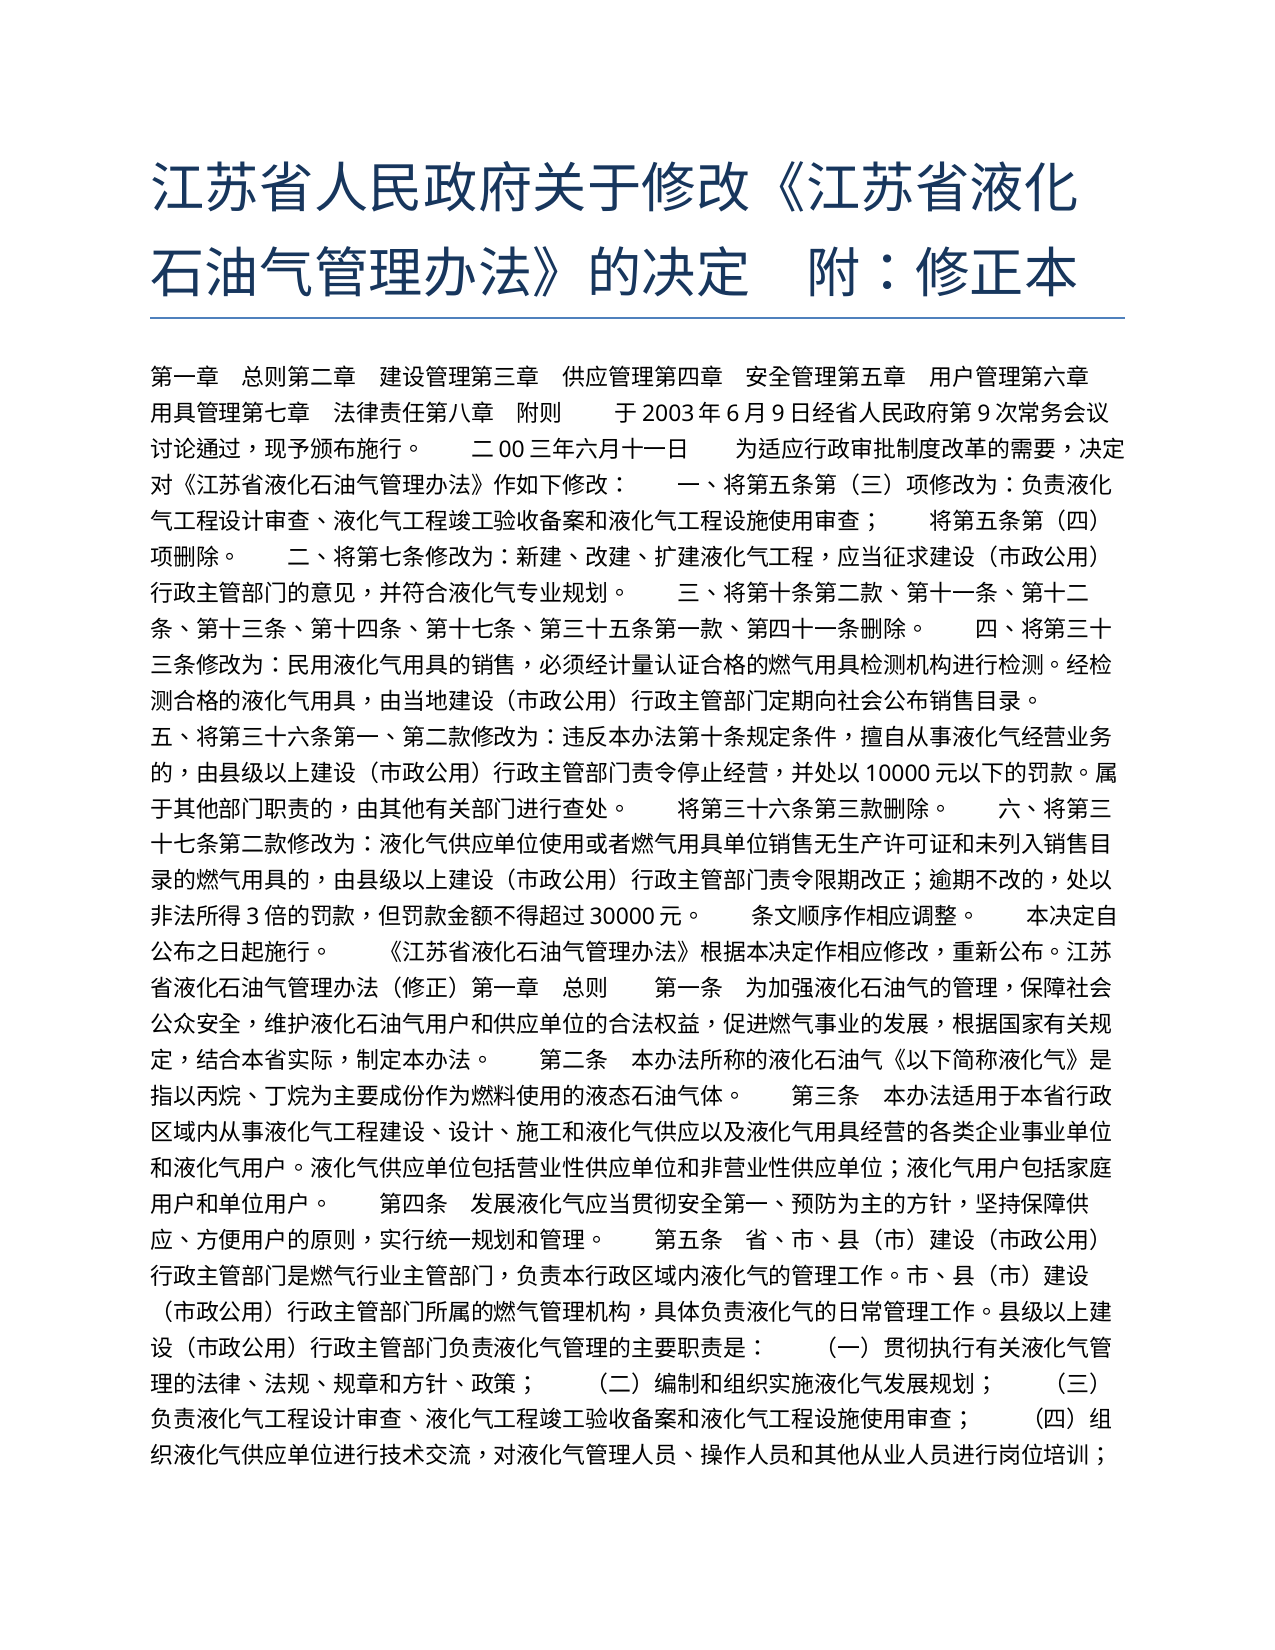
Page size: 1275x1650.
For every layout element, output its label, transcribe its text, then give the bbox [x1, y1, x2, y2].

title 江苏省人民政府关于修改《江苏省液化石油气管理办法》的决定 附：修正本 [150, 150, 1125, 317]
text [150, 361, 1125, 1471]
